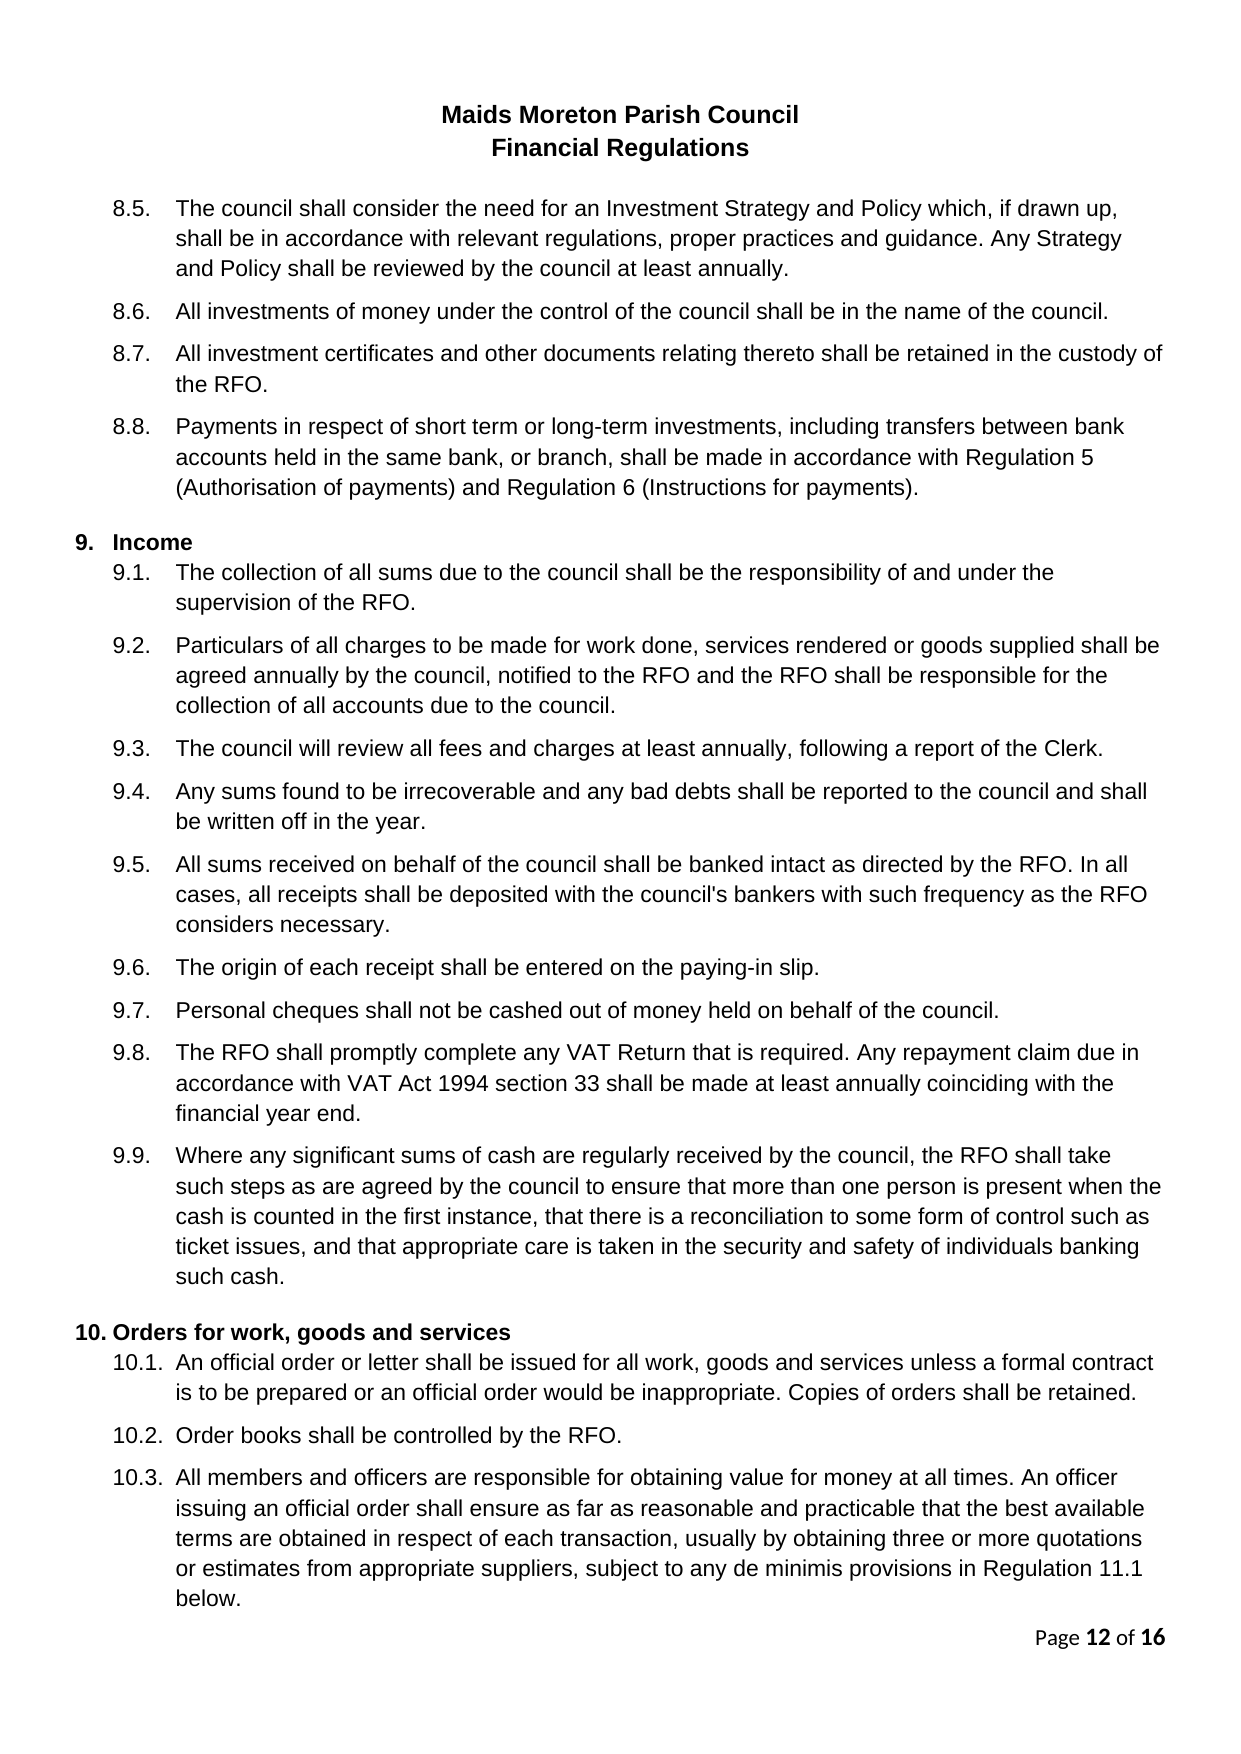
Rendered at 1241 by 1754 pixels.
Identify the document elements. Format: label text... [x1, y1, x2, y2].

list The collection of all sums due to the council shall be the responsibility of and under the supervision of the RFO. [112, 559, 1165, 616]
list An official order or letter shall be issued for all work, goods and services unless a formal contract is to be prepared or an official order would be inappropriate. Copies of orders shall be retained. [112, 1349, 1165, 1405]
list The council will review all fees and charges at least annually, following a report of the Clerk. [112, 735, 1165, 761]
list Order books shall be controlled by the RFO. [112, 1422, 1165, 1448]
list All sums received on behalf of the council shall be banked intact as directed by the RFO. In all cases, all receipts shall be deposited with the council's bankers with such frequency as the RFO considers necessary. [112, 851, 1165, 937]
list All investments of money under the control of the council shall be in the name of the council. [112, 298, 1165, 324]
list All investment certificates and other documents relating thereto shall be retained in the custody of the RFO. [112, 340, 1165, 397]
subtitle Income [75, 529, 1165, 555]
list The council shall consider the need for an Investment Strategy and Policy which, if drawn up, shall be in accordance with relevant regulations, proper practices and guidance. Any Strategy and Policy shall be reviewed by the council at least annually. [112, 194, 1165, 281]
subtitle Orders for work, goods and services [75, 1318, 1165, 1345]
list The origin of each receipt shall be entered on the paying-in slip. [112, 954, 1165, 980]
list Where any significant sums of cash are regularly received by the council, the RFO shall take such steps as are agreed by the council to ensure that more than one person is present when the cash is counted in the first instance, that there is a reconciliation to some form of control such as ticket issues, and that appropriate care is taken in the security and safety of individuals banking such cash. [112, 1142, 1165, 1289]
list Any sums found to be irrecoverable and any bad debts shall be reported to the council and shall be written off in the year. [112, 778, 1165, 834]
list All members and officers are responsible for obtaining value for money at all times. An officer issuing an official order shall ensure as far as reasonable and practicable that the best available terms are obtained in respect of each transaction, usually by obtaining three or more quotations or estimates from appropriate suppliers, subject to any de minimis provisions in Regulation 11.1 below. [112, 1464, 1165, 1611]
list The RFO shall promptly complete any VAT Return that is required. Any repayment claim due in accordance with VAT Act 1994 section 33 shall be made at least annually coinciding with the financial year end. [112, 1039, 1165, 1126]
list Payments in respect of short term or long-term investments, including transfers between bank accounts held in the same bank, or branch, shall be made in accordance with Regulation 5 (Authorisation of payments) and Regulation 6 (Instructions for payments). [112, 413, 1165, 500]
list Personal cheques shall not be cashed out of money held on behalf of the council. [112, 997, 1165, 1023]
list Particulars of all charges to be made for work done, services rendered or goods supplied shall be agreed annually by the council, notified to the RFO and the RFO shall be responsible for the collection of all accounts due to the council. [112, 632, 1165, 719]
